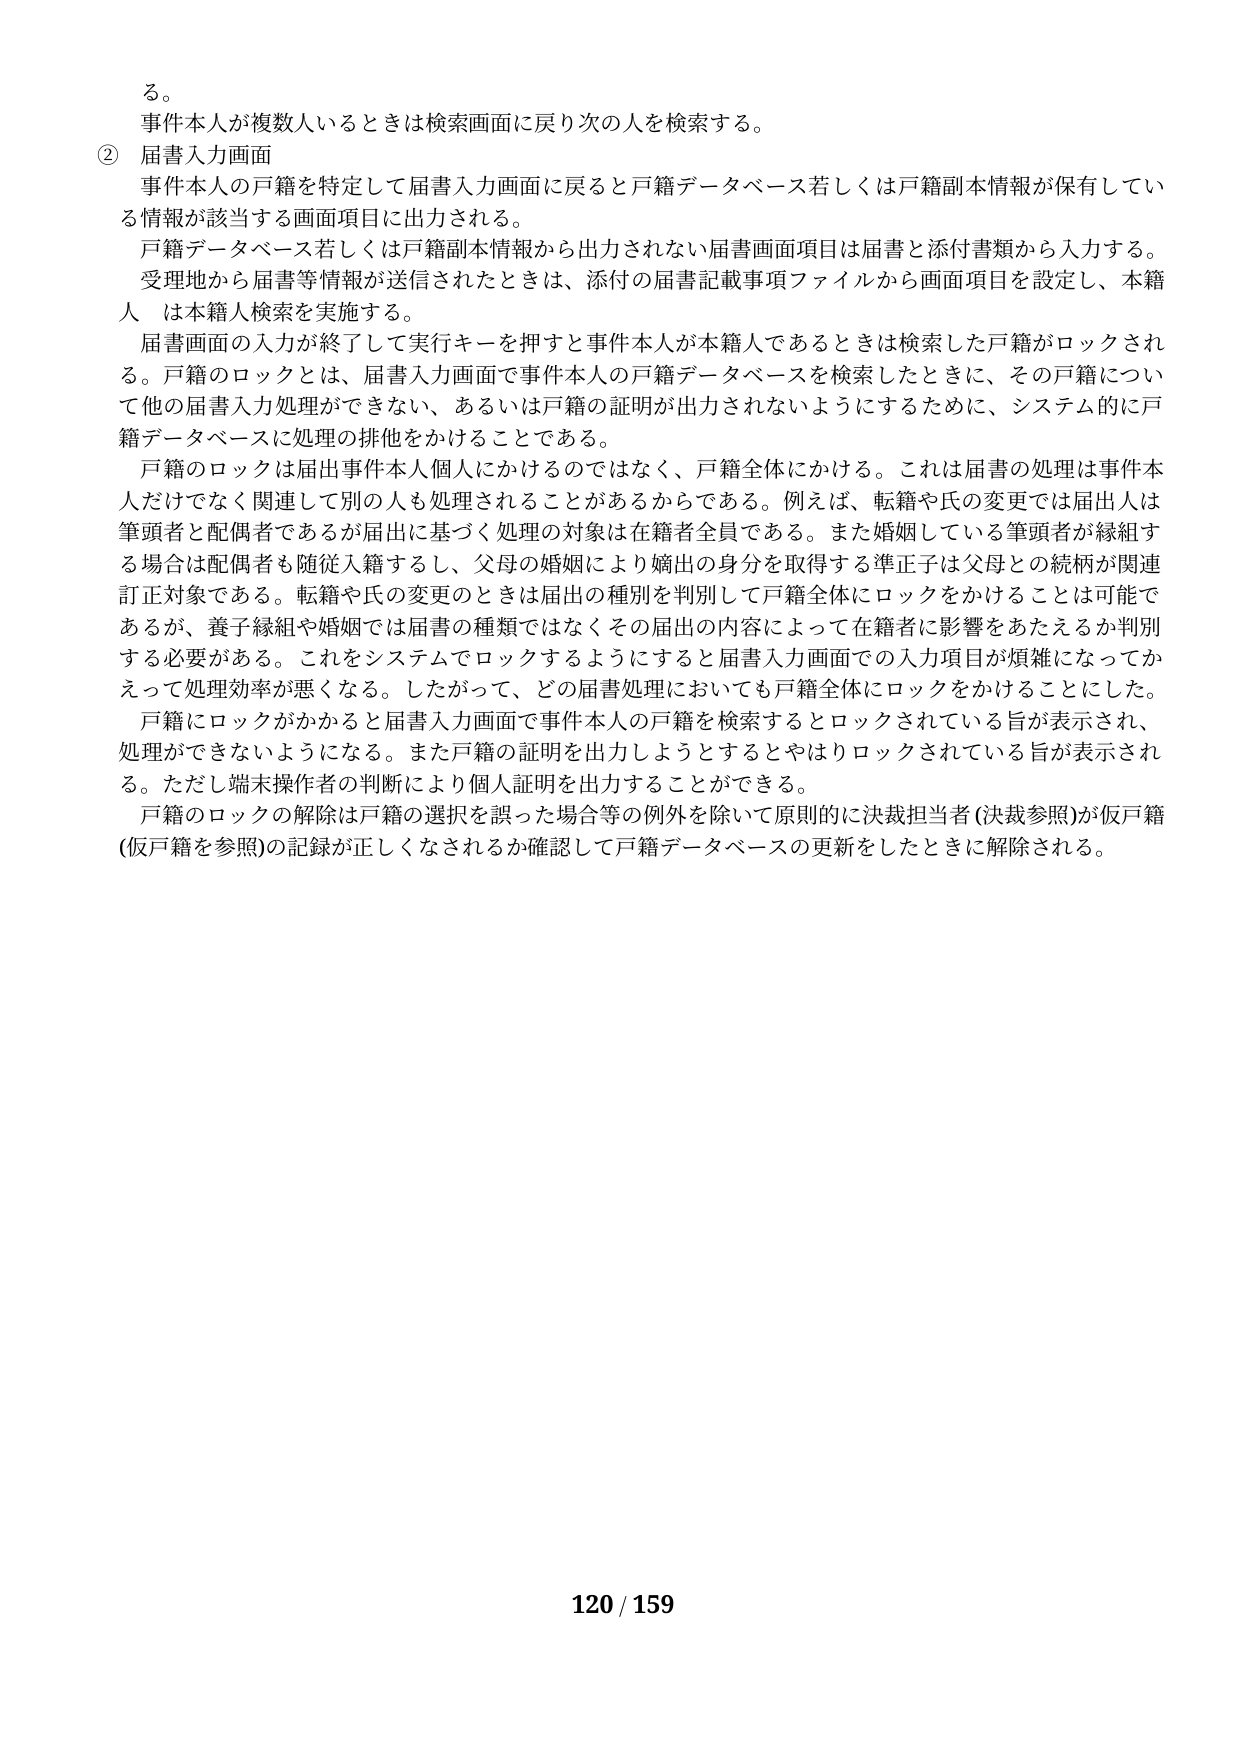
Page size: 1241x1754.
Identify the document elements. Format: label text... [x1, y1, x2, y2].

text 戸籍データベース若しくは戸籍副本情報から出力されない届書画面項目は届書と添付書類から入力する。 [75, 232, 1165, 264]
text 戸籍のロックは届出事件本人個人にかけるのではなく、戸籍全体にかける。これは届書の処理は事件本人だけでなく関連して別の人も処理されることがあるからである。例えば、転籍や氏の変更では届出人は筆頭者と配偶者であるが届出に基づく処理の対象は在籍者全員である。また婚姻している筆頭者が縁組する場合は配偶者も随従入籍するし、父母の婚姻により嫡出の身分を取得する準正子は父母との続柄が関連訂正対象である。転籍や氏の変更のときは届出の種別を判別して戸籍全体にロックをかけることは可能であるが、養子縁組や婚姻では届書の種類ではなくその届出の内容によって在籍者に影響をあたえるか判別する必要がある。これをシステムでロックするようにすると届書入力画面での入力項目が煩雑になってかえって処理効率が悪くなる。したがって、どの届書処理においても戸籍全体にロックをかけることにした。 [119, 452, 1165, 704]
list 事件本人が複数人いるときは検索画面に戻り次の人を検索する。 [141, 106, 1165, 138]
text 事件本人の戸籍を特定して届書入力画面に戻ると戸籍データベース若しくは戸籍副本情報が保有している情報が該当する画面項目に出力される。 [119, 169, 1165, 232]
text 受理地から届書等情報が送信されたときは、添付の届書記載事項ファイルから画面項目を設定し、本籍人 は本籍人検索を実施する。 [119, 264, 1165, 327]
text 戸籍にロックがかかると届書入力画面で事件本人の戸籍を検索するとロックされている旨が表示され、処理ができないようになる。また戸籍の証明を出力しようとするとやはりロックされている旨が表示される。ただし端末操作者の判断により個人証明を出力することができる。 [119, 704, 1165, 798]
text 届書画面の入力が終了して実行キーを押すと事件本人が本籍人であるときは検索した戸籍がロックされる。戸籍のロックとは、届書入力画面で事件本人の戸籍データベースを検索したときに、その戸籍について他の届書入力処理ができない、あるいは戸籍の証明が出力されないようにするために、システム的に戸籍データベースに処理の排他をかけることである。 [119, 327, 1165, 452]
text 戸籍のロックの解除は戸籍の選択を誤った場合等の例外を除いて原則的に決裁担当者(決裁参照)が仮戸籍(仮戸籍を参照)の記録が正しくなされるか確認して戸籍データベースの更新をしたときに解除される。 [119, 798, 1165, 862]
text ② 届書入力画面 [75, 138, 1165, 169]
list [141, 75, 1165, 106]
